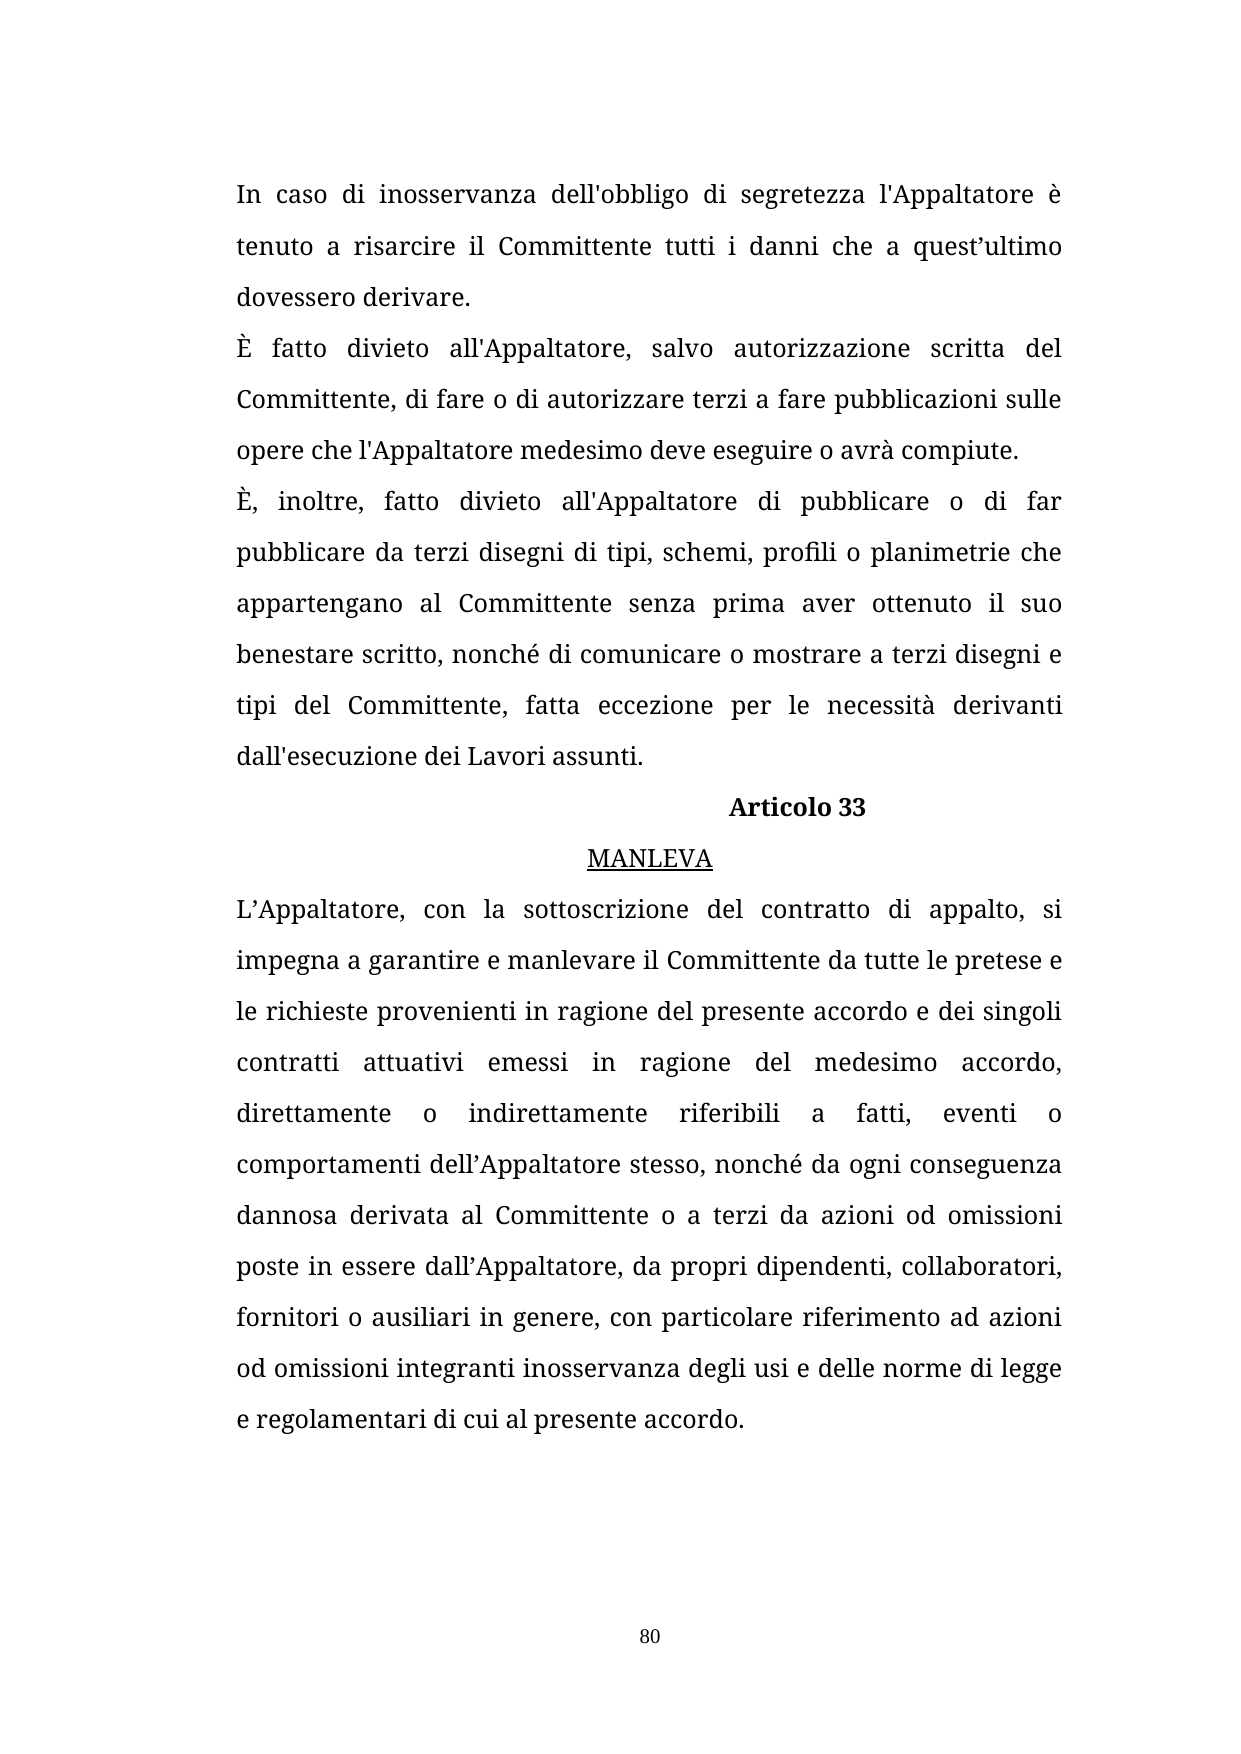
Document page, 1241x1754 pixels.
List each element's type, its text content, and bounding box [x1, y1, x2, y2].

text È, inoltre, fatto divieto all'Appaltatore di pubblicare o di far pubblicare da terzi disegni di tipi, schemi, profili o planimetrie che appartengano al Committente senza prima aver ottenuto il suo benestare scritto, nonché di comunicare o mostrare a terzi disegni e tipi del Committente, fatta eccezione per le necessità derivanti dall'esecuzione dei Lavori assunti. [236, 483, 1063, 773]
text L’Appaltatore, con la sottoscrizione del contratto di appalto, si impegna a garantire e manlevare il Committente da tutte le pretese e le richieste provenienti in ragione del presente accordo e dei singoli contratti attuativi emessi in ragione del medesimo accordo, direttamente o indirettamente riferibili a fatti, eventi o comportamenti dell’Appaltatore stesso, nonché da ogni conseguenza dannosa derivata al Committente o a terzi da azioni od omissioni poste in essere dall’Appaltatore, da propri dipendenti, collaboratori, fornitori o ausiliari in genere, con particolare riferimento ad azioni od omissioni integranti inosservanza degli usi e delle norme di legge e regolamentari di cui al presente accordo. [236, 892, 1063, 1436]
subtitle Articolo 33 [236, 790, 1063, 824]
subtitle MANLEVA [236, 841, 1063, 875]
text È fatto divieto all'Appaltatore, salvo autorizzazione scritta del Committente, di fare o di autorizzare terzi a fare pubblicazioni sulle opere che l'Appaltatore medesimo deve eseguire o avrà compiute. [236, 330, 1063, 466]
text In caso di inosservanza dell'obbligo di segretezza l'Appaltatore è tenuto a risarcire il Committente tutti i danni che a quest’ultimo dovessero derivare. [236, 177, 1063, 313]
